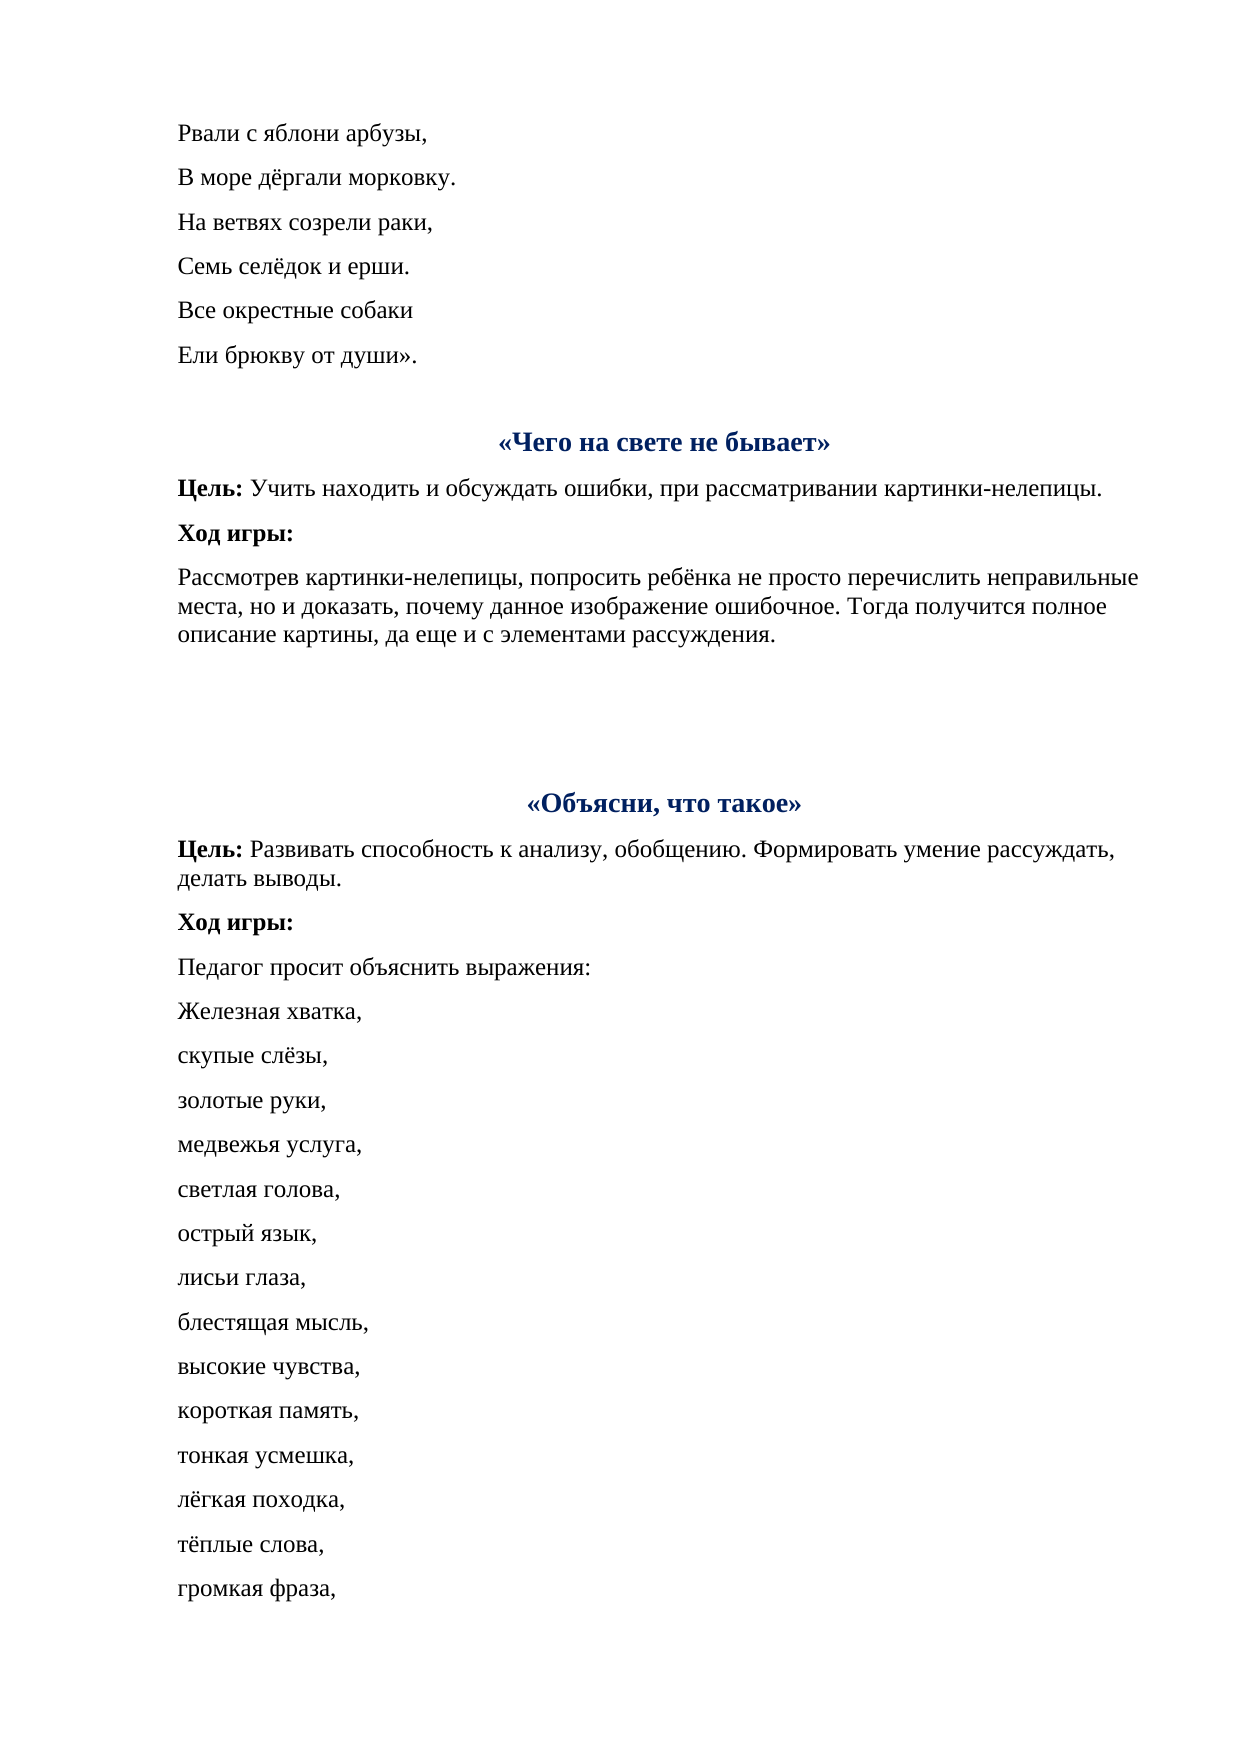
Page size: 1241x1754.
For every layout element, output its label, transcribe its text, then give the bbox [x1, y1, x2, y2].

text «Объясни, что такое» [177, 786, 1152, 819]
text Педагог просит объяснить выражения: [177, 952, 1152, 981]
text Рвали с яблони арбузы, [177, 118, 1152, 147]
text Цель: Развивать способность к анализу, обобщению. Формировать умение рассуждать, делать выводы. [342, 834, 1152, 892]
text светлая голова, [177, 1174, 1152, 1202]
text На ветвях созрели раки, [177, 207, 1152, 236]
text Ели брюкву от души». [177, 340, 1152, 369]
text скупые слёзы, [177, 1041, 1152, 1069]
text Цель: Учить находить и обсуждать ошибки, при рассматривании картинки-нелепицы. [177, 473, 1152, 502]
text Железная хватка, [177, 996, 1152, 1025]
text короткая память, [177, 1396, 1152, 1424]
text Ход игры: [177, 518, 1152, 546]
text высокие чувства, [177, 1351, 1152, 1380]
text Рассмотрев картинки-нелепицы, попросить ребёнка не просто перечислить неправильные места, но и доказать, почему данное изображение ошибочное. Тогда получится полное описание картины, да еще и с элементами рассуждения. [177, 562, 1152, 648]
text тонкая усмешка, [177, 1440, 1152, 1469]
text медвежья услуга, [177, 1129, 1152, 1158]
text блестящая мысль, [177, 1307, 1152, 1336]
text Ход игры: [177, 907, 1152, 936]
text «Чего на свете не бывает» [177, 425, 1152, 458]
text лёгкая походка, [177, 1484, 1152, 1513]
text лисьи глаза, [177, 1262, 1152, 1291]
text громкая фраза, [177, 1573, 1152, 1602]
text В море дёргали морковку. [177, 162, 1152, 191]
text золотые руки, [177, 1085, 1152, 1114]
text Семь селёдок и ерши. [177, 251, 1152, 280]
text тёплые слова, [177, 1529, 1152, 1557]
text Все окрестные собаки [177, 296, 1152, 324]
text острый язык, [177, 1218, 1152, 1247]
